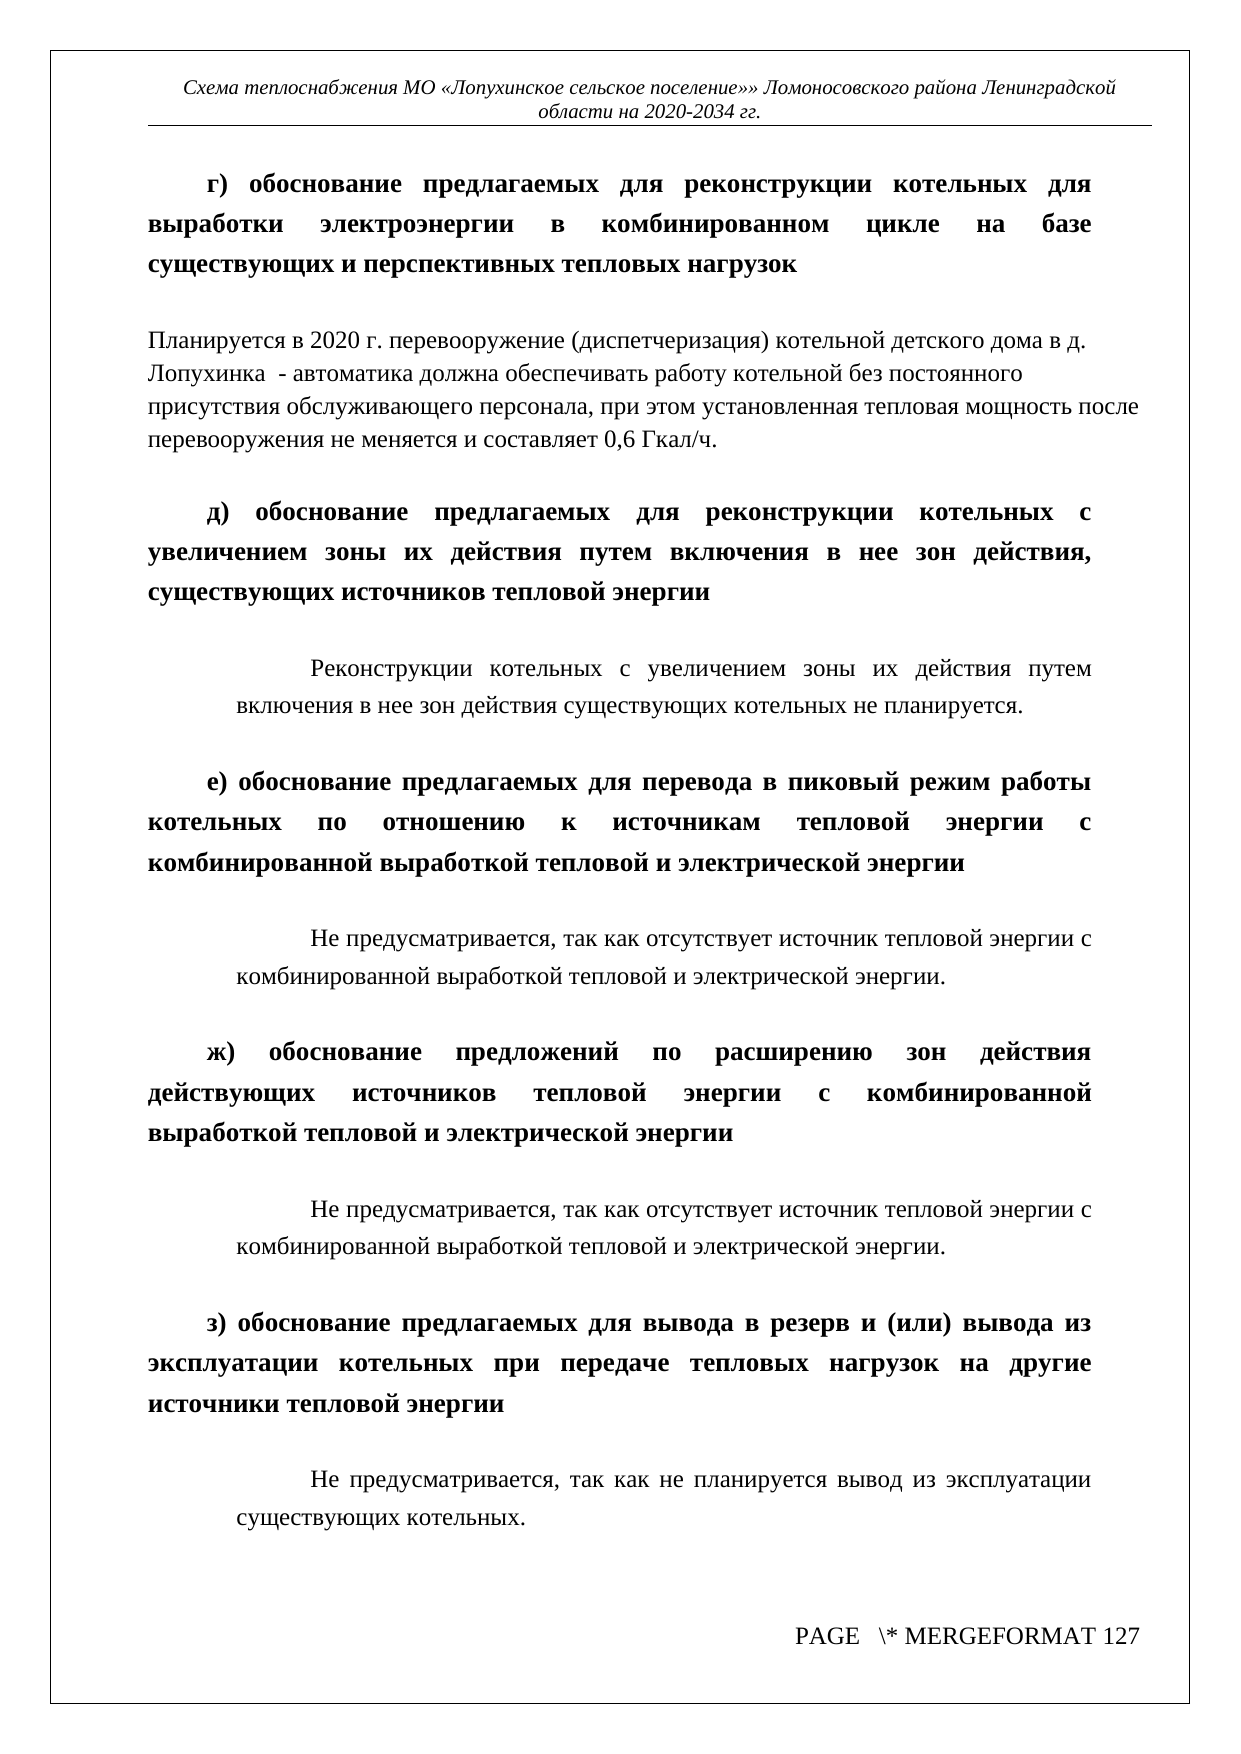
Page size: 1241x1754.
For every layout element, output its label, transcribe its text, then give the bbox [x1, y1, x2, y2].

text з) обоснование предлагаемых для вывода в резерв и (или) вывода из эксплуатации котельных при передаче тепловых нагрузок на другие источники тепловой энергии [148, 1306, 1092, 1418]
text Не предусматривается, так как отсутствует источник тепловой энергии с комбинированной выработкой тепловой и электрической энергии. [236, 923, 1092, 989]
text Не предусматривается, так как отсутствует источник тепловой энергии с комбинированной выработкой тепловой и электрической энергии. [236, 1194, 1092, 1260]
text Не предусматривается, так как не планируется вывод из эксплуатации существующих котельных. [236, 1464, 1092, 1530]
text г) обоснование предлагаемых для реконструкции котельных для выработки электроэнергии в комбинированном цикле на базе существующих и перспективных тепловых нагрузок [148, 167, 1092, 279]
text ж) обоснование предложений по расширению зон действия действующих источников тепловой энергии с комбинированной выработкой тепловой и электрической энергии [148, 1035, 1092, 1147]
text Реконструкции котельных с увеличением зоны их действия путем включения в нее зон действия существующих котельных не планируется. [236, 653, 1092, 719]
text Планируется в 2020 г. перевооружение (диспетчеризация) котельной детского дома в д. Лопухинка - автоматика должна обеспечивать работу котельной без постоянного присутствия обслуживающего персонала, при этом установленная тепловая мощность после перевооружения не меняется и составляет 0,6 Гкал/ч. [148, 325, 1152, 453]
text д) обоснование предлагаемых для реконструкции котельных с увеличением зоны их действия путем включения в нее зон действия, существующих источников тепловой энергии [148, 494, 1092, 607]
text е) обоснование предлагаемых для перевода в пиковый режим работы котельных по отношению к источникам тепловой энергии с комбинированной выработкой тепловой и электрической энергии [148, 765, 1092, 877]
